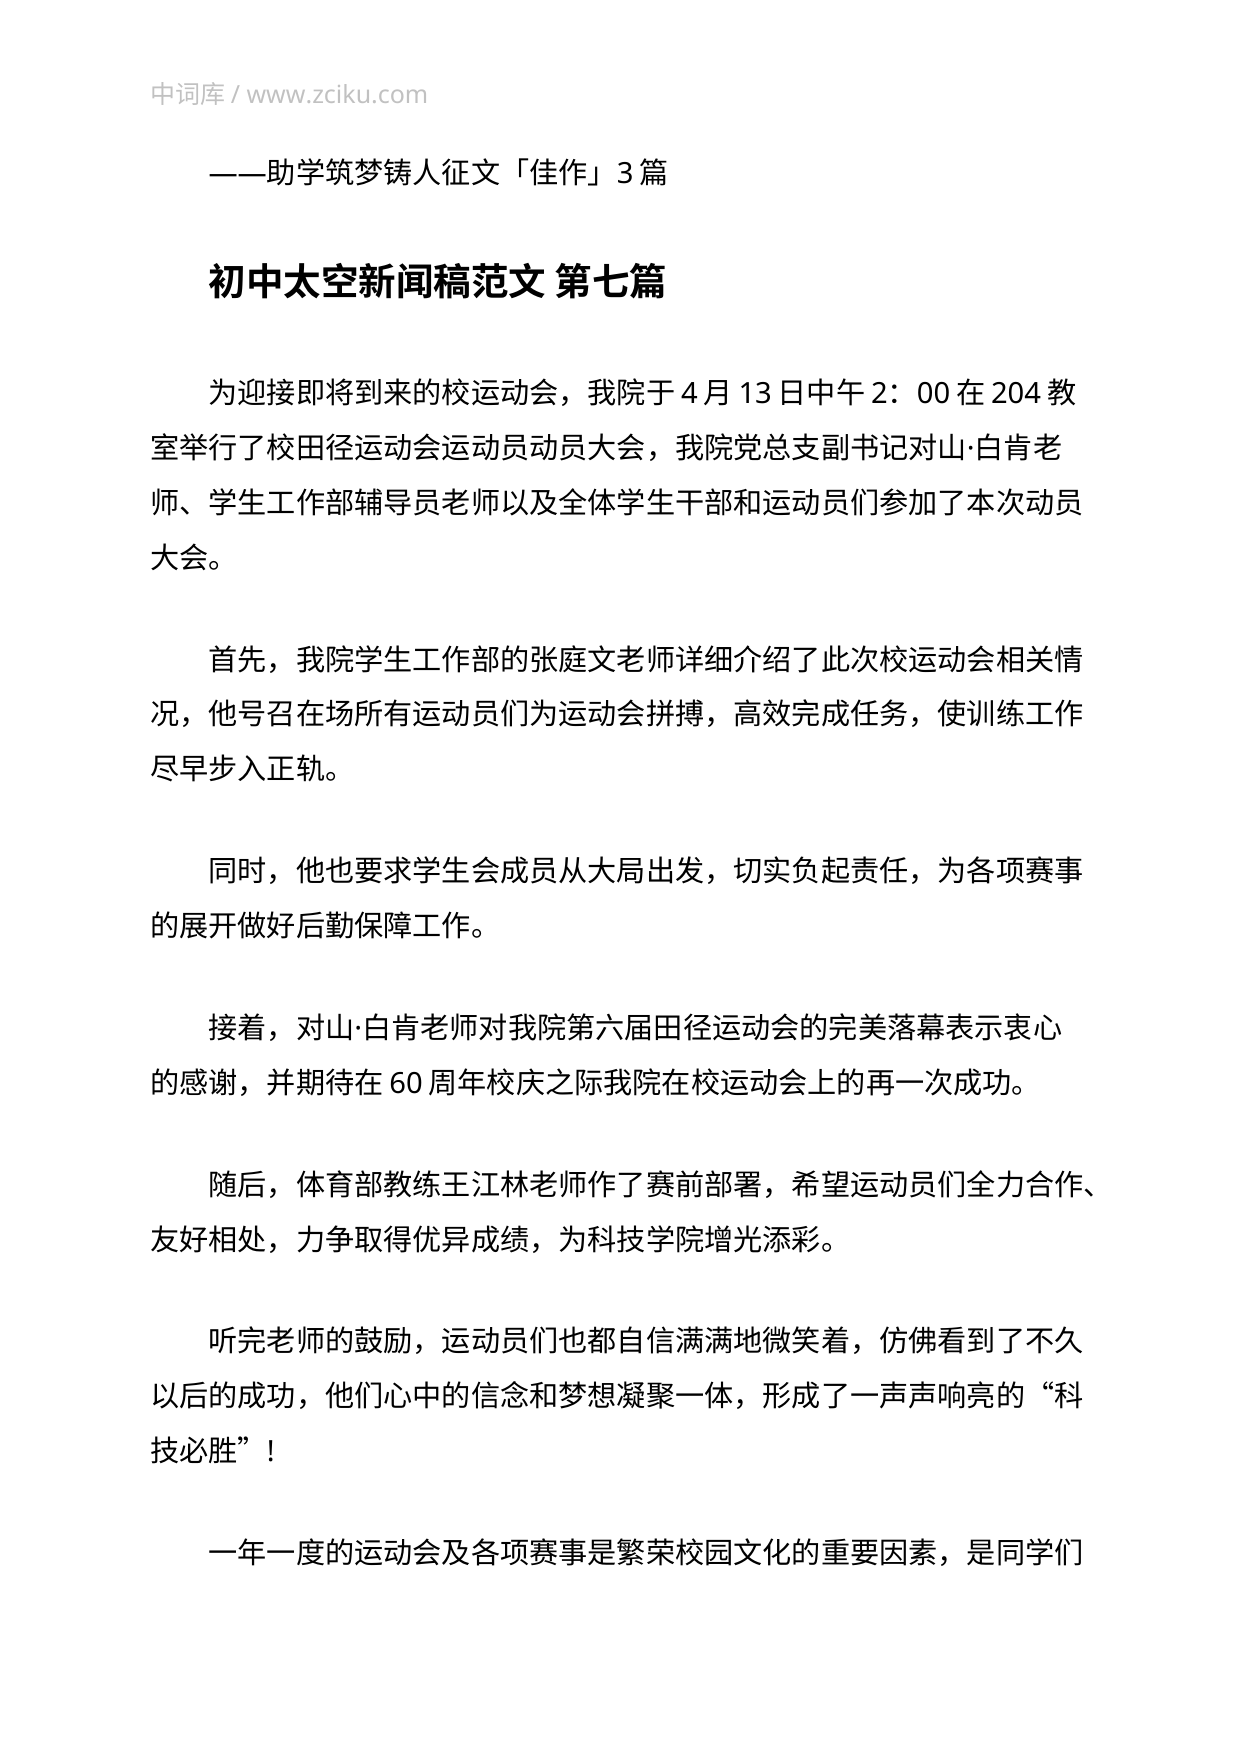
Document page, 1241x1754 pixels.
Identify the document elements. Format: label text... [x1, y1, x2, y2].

text 初中太空新闻稿范文 第七篇 [150, 252, 1090, 306]
text 听完老师的鼓励，运动员们也都自信满满地微笑着，仿佛看到了不久以后的成功，他们心中的信念和梦想凝聚一体，形成了一声声响亮的“科技必胜”! [150, 1318, 1090, 1470]
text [150, 1530, 1090, 1572]
text 同时，他也要求学生会成员从大局出发，切实负起责任，为各项赛事的展开做好后勤保障工作。 [150, 848, 1090, 945]
text 随后，体育部教练王江林老师作了赛前部署，希望运动员们全力合作、友好相处，力争取得优异成绩，为科技学院增光添彩。 [150, 1161, 1090, 1258]
text 首先，我院学生工作部的张庭文老师详细介绍了此次校运动会相关情况，他号召在场所有运动员们为运动会拼搏，高效完成任务，使训练工作尽早步入正轨。 [150, 636, 1090, 788]
text 为迎接即将到来的校运动会，我院于4月13日中午2：00在204教室举行了校田径运动会运动员动员大会，我院党总支副书记对山·白肯老师、学生工作部辅导员老师以及全体学生干部和运动员们参加了本次动员大会。 [150, 369, 1090, 577]
text 接着，对山·白肯老师对我院第六届田径运动会的完美落幕表示衷心的感谢，并期待在60周年校庆之际我院在校运动会上的再一次成功。 [150, 1004, 1090, 1102]
text ——助学筑梦铸人征文「佳作」3篇 [150, 150, 1090, 192]
